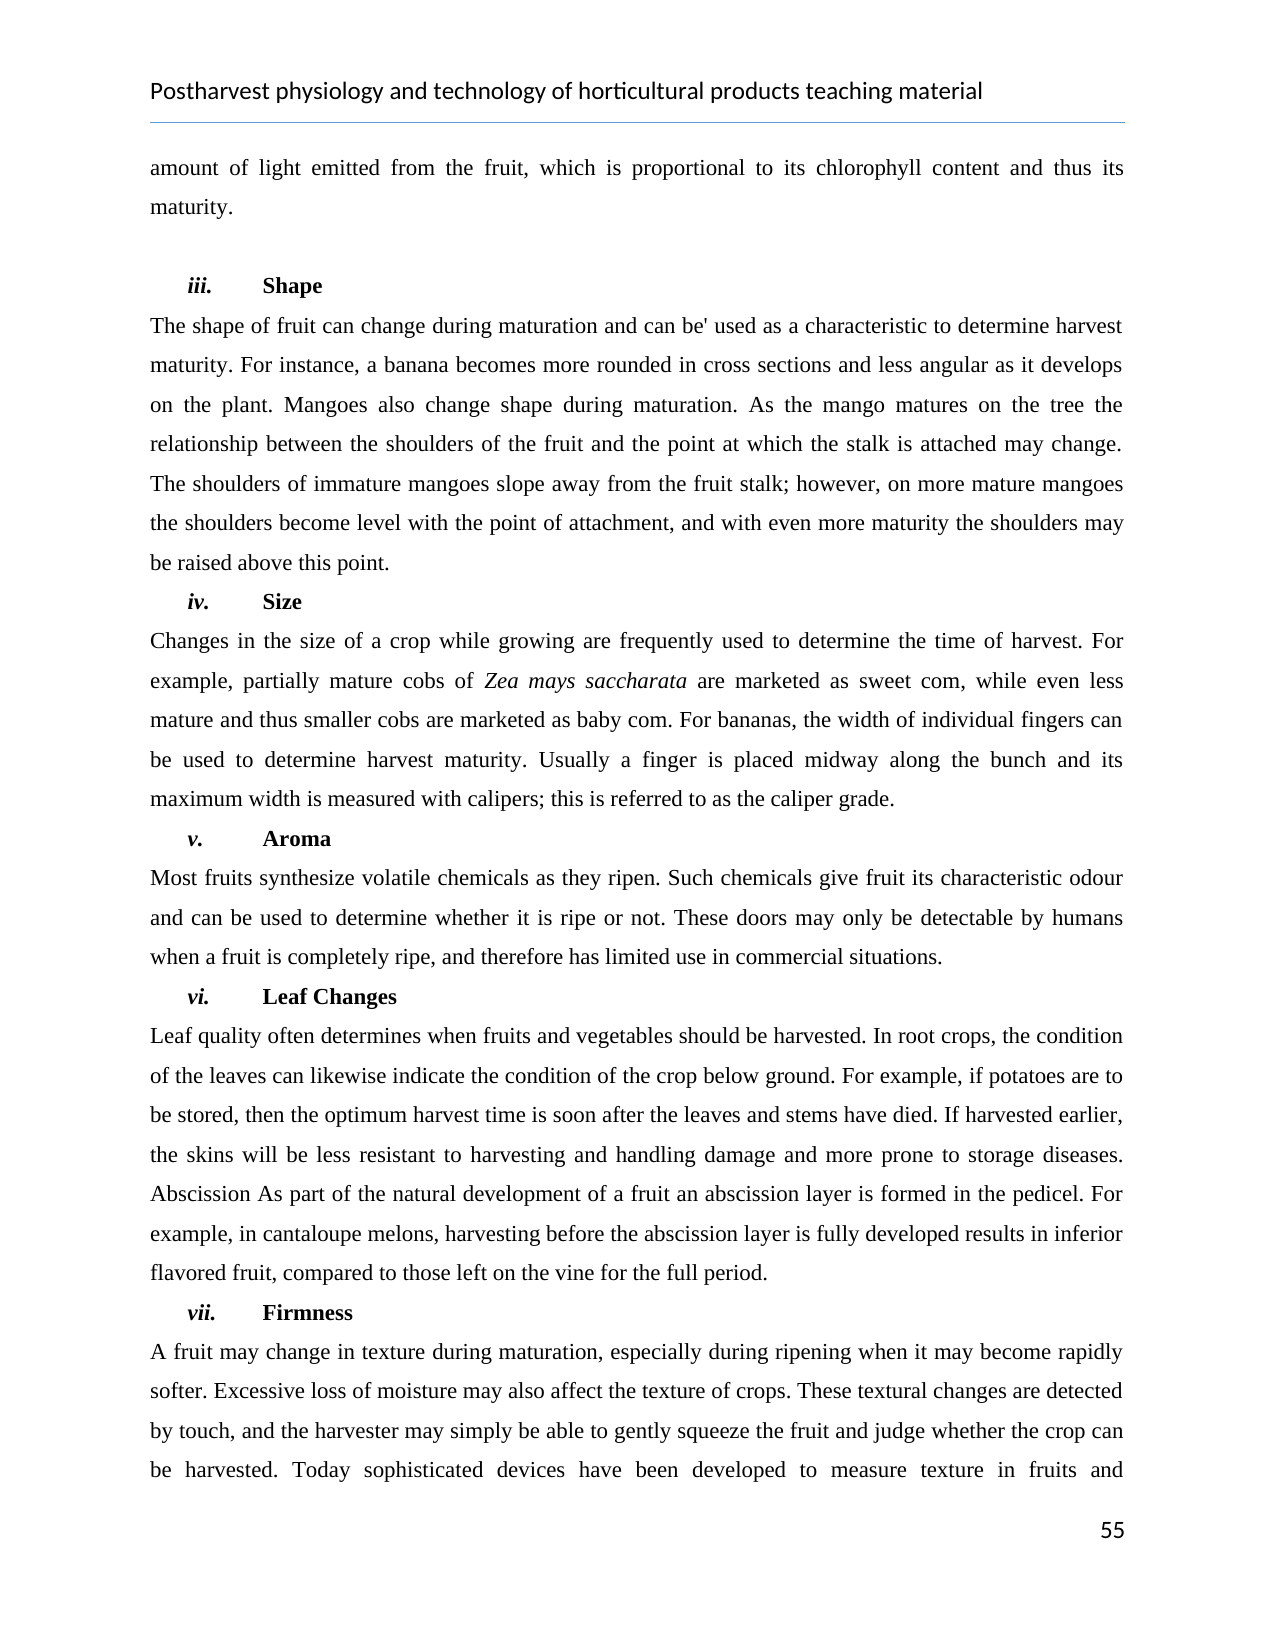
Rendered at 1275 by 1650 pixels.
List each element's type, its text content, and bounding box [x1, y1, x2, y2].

list Aroma [187, 825, 1125, 851]
list Size [187, 588, 1125, 614]
text Leaf quality often determines when fruits and vegetables should be harvested. In root crops, the condition of the leaves can likewise indicate the condition of the crop below ground. For example, if potatoes are to be stored, then the optimum harvest time is soon after the leaves and stems have died. If harvested earlier, the skins will be less resistant to harvesting and handling damage and more prone to storage diseases. Abscission As part of the natural development of a fruit an abscission layer is formed in the pedicel. For example, in cantaloupe melons, harvesting before the abscission layer is fully developed results in inferior flavored fruit, compared to those left on the vine for the full period. [150, 1022, 1125, 1286]
text Changes in the size of a crop while growing are frequently used to determine the time of harvest. For example, partially mature cobs of Zea mays saccharata are marketed as sweet com, while even less mature and thus smaller cobs are marketed as baby com. For bananas, the width of individual fingers can be used to determine harvest maturity. Usually a finger is placed midway along the bunch and its maximum width is measured with calipers; this is referred to as the caliper grade. [150, 627, 1125, 812]
list Firmness [187, 1299, 1125, 1325]
list Shape [187, 272, 1125, 298]
text The shape of fruit can change during maturation and can be' used as a characteristic to determine harvest maturity. For instance, a banana becomes more rounded in cross sections and less angular as it develops on the plant. Mangoes also change shape during maturation. As the mango matures on the tree the relationship between the shoulders of the fruit and the point at which the stalk is attached may change. The shoulders of immature mangoes slope away from the fruit stalk; however, on more mature mangoes the shoulders become level with the point of attachment, and with even more maturity the shoulders may be raised above this point. [150, 312, 1125, 575]
list Leaf Changes [187, 983, 1125, 1009]
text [150, 154, 1125, 219]
text Most fruits synthesize volatile chemicals as they ripen. Such chemicals give fruit its characteristic odour and can be used to determine whether it is ripe or not. These doors may only be detectable by humans when a fruit is completely ripe, and therefore has limited use in commercial situations. [150, 864, 1125, 970]
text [150, 1338, 1125, 1483]
